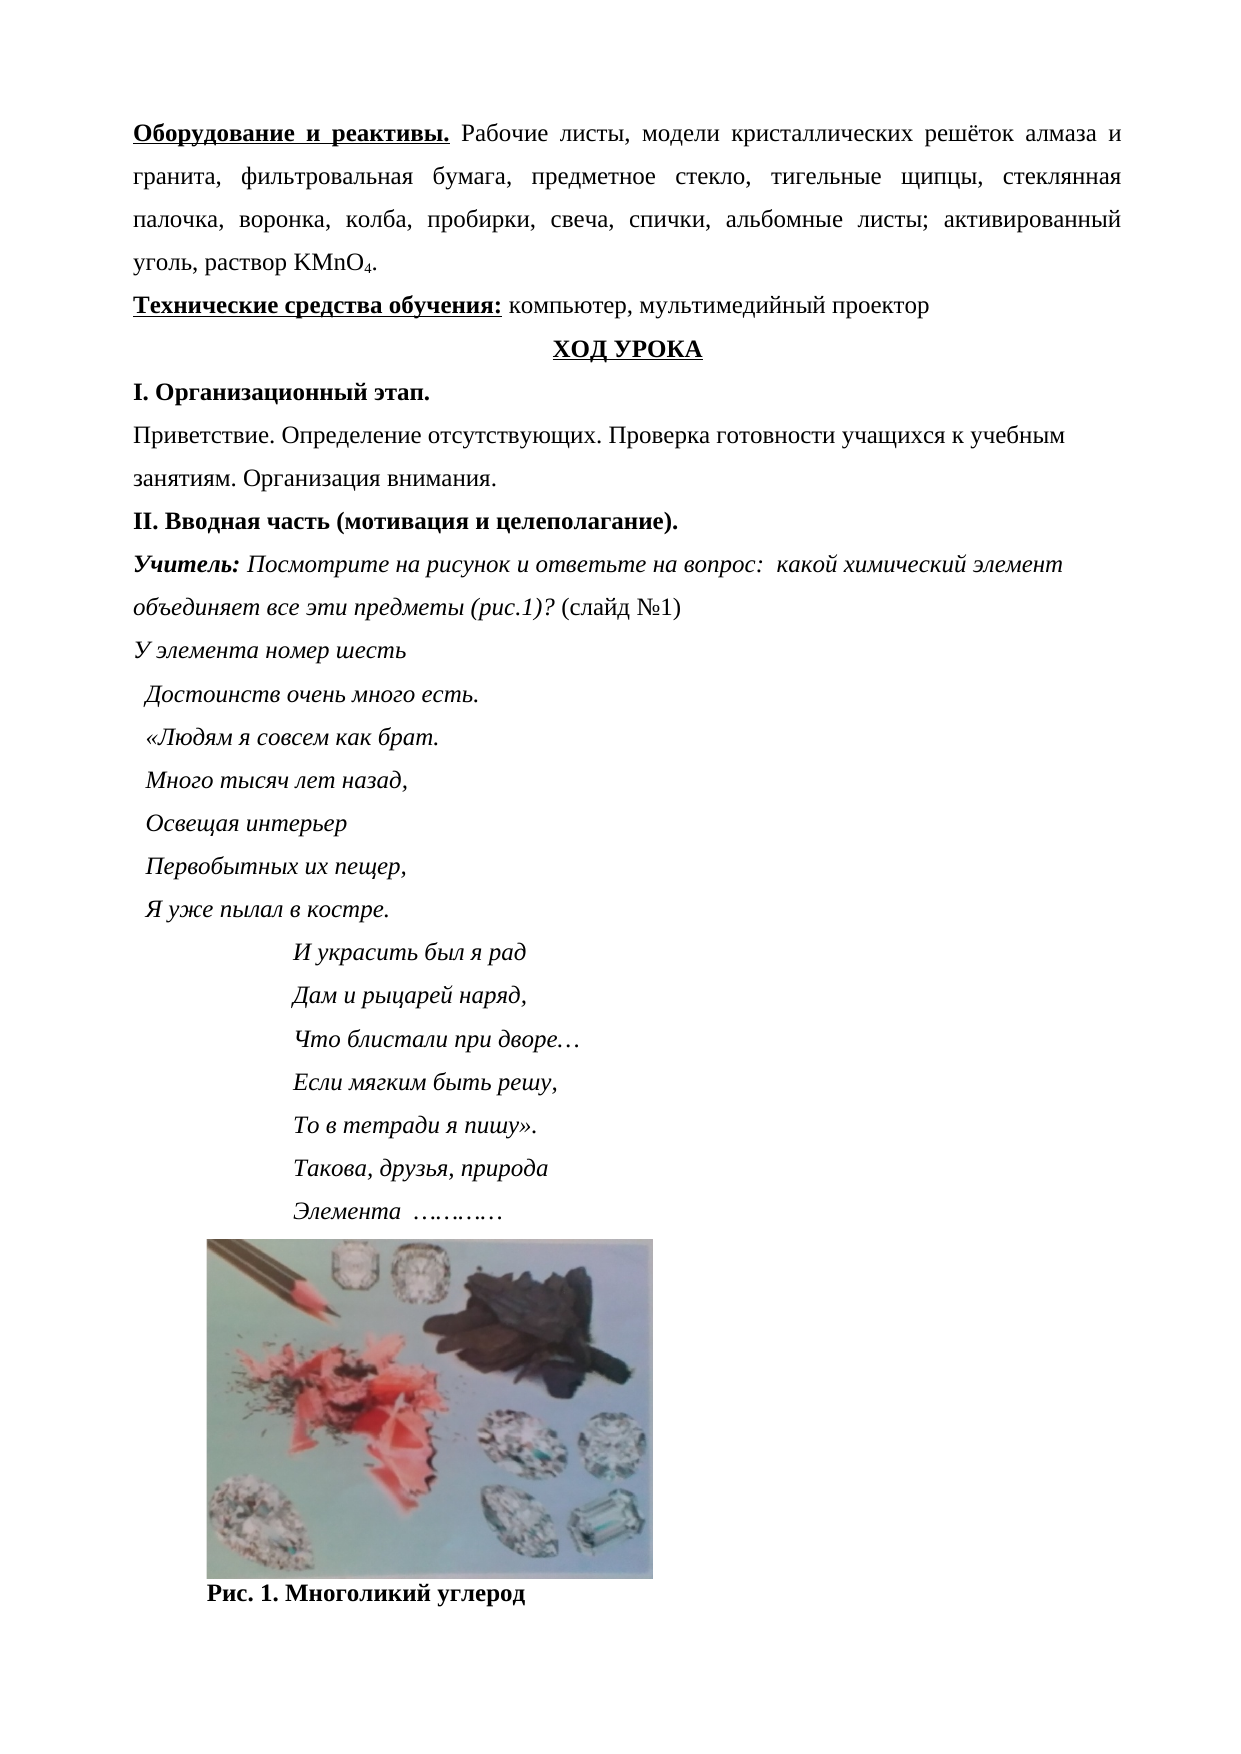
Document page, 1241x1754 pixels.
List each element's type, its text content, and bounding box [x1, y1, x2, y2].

text Рис. 1. Многоликий углерод [207, 1578, 1122, 1607]
text Оборудование и реактивы. Рабочие листы, модели кристаллических решёток алмаза и гранита, фильтровальная бумага, предметное стекло, тигельные щипцы, стеклянная палочка, воронка, колба, пробирки, свеча, спички, альбомные листы; активированный уголь, раствор KMnO4. [133, 118, 1122, 276]
text II. Вводная часть (мотивация и целеполагание). [133, 506, 1122, 535]
text I. Организационный этап. [133, 377, 1122, 406]
text Приветствие. Определение отсутствующих. Проверка готовности учащихся к учебным занятиям. Организация внимания. [133, 420, 1122, 492]
text Учитель: Посмотрите на рисунок и ответьте на вопрос: какой химический элемент объединяет все эти предметы (рис.1)? (слайд №1) [133, 549, 1122, 621]
text Достоинств очень много есть. «Людям я совсем как брат. Много тысяч лет назад, Освещая интерьер [133, 679, 591, 837]
text Первобытных их пещер, Я уже пылал в костре. [133, 851, 591, 923]
text И украсить был я рад [280, 937, 591, 966]
text Если мягким быть решу, То в тетради я пишу». Такова, друзья, природа Элемента ………… [280, 1067, 1122, 1225]
text ХОД УРОКА [133, 334, 1122, 362]
text Дам и рыцарей наряд, [280, 981, 591, 1009]
text Что блистали при дворе… [280, 1024, 591, 1052]
picture [206, 1239, 653, 1579]
text У элемента номер шесть [133, 636, 591, 664]
text Технические средства обучения: компьютер, мультимедийный проектор [133, 291, 1122, 319]
